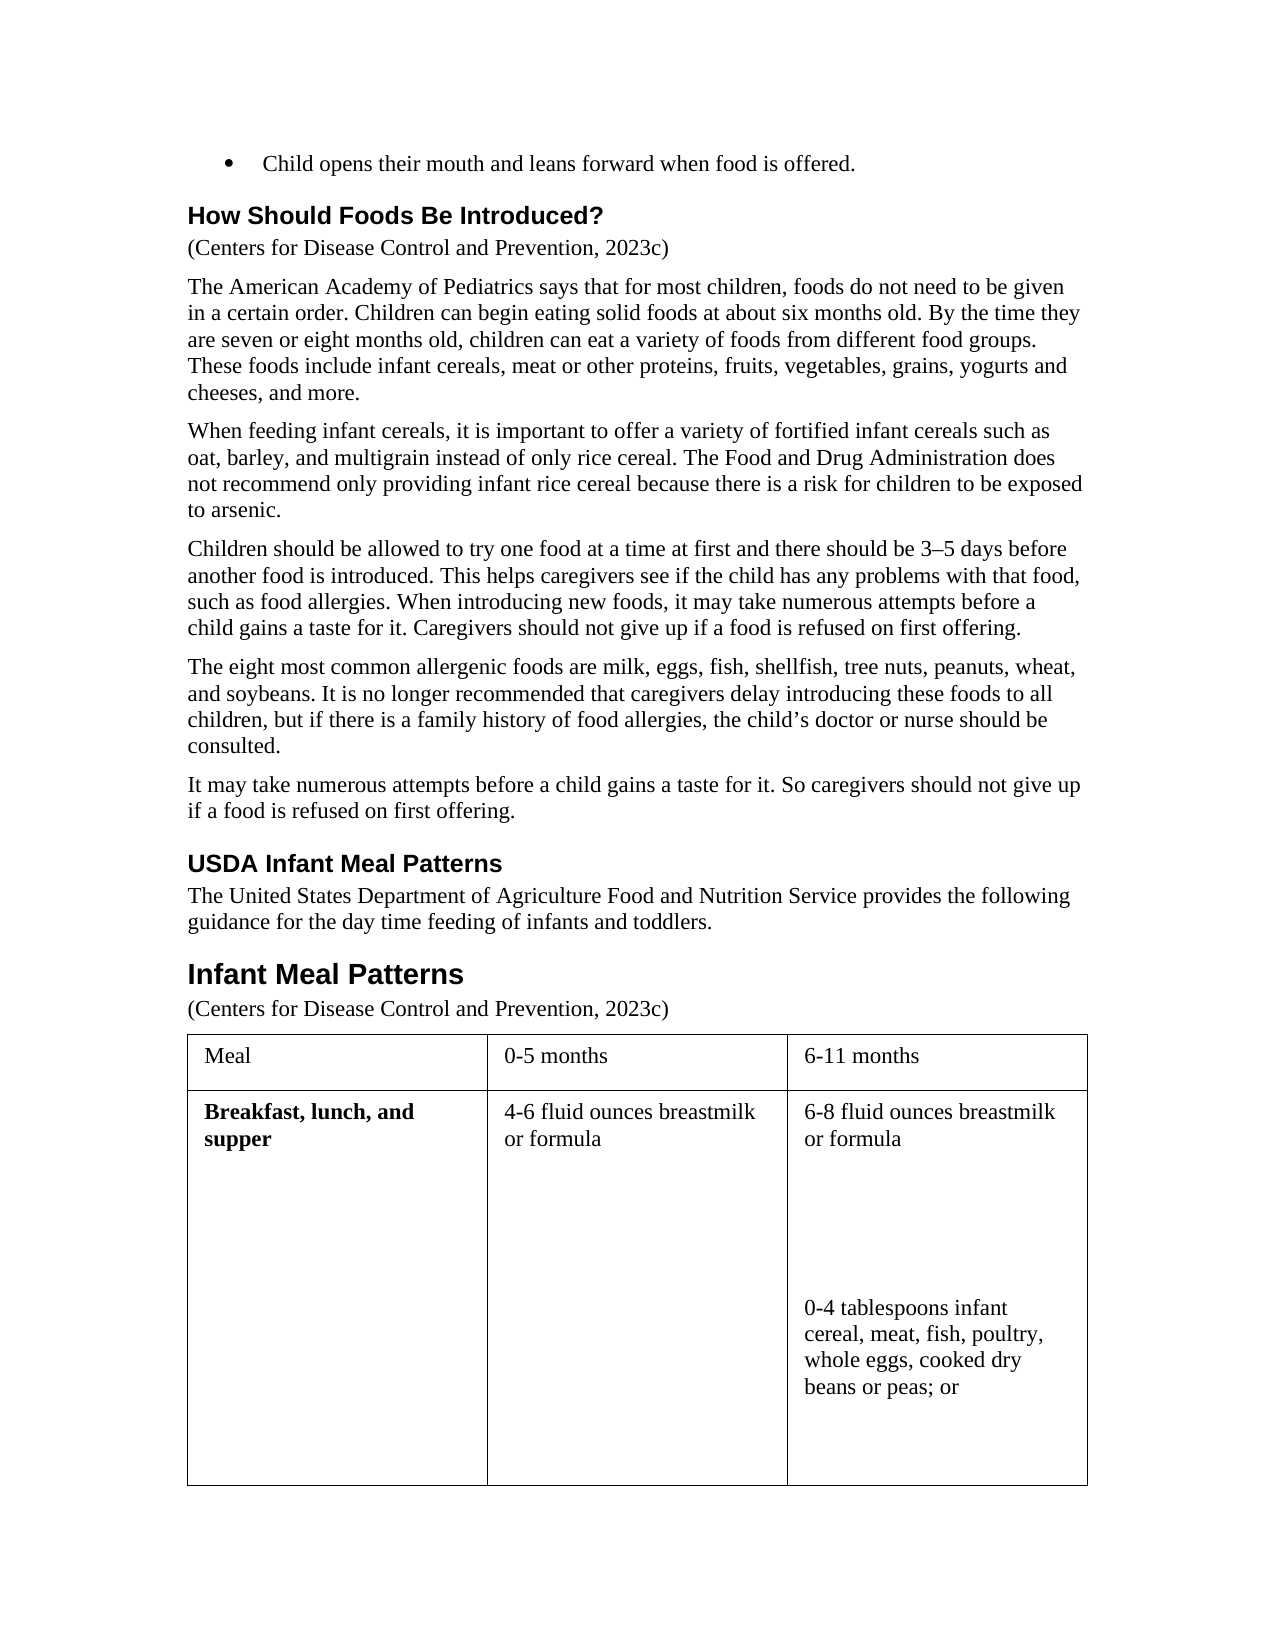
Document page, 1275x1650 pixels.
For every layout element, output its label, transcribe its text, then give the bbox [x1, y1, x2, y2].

subtitle USDA Infant Meal Patterns [187, 849, 1087, 878]
text The eight most common allergenic foods are milk, eggs, fish, shellfish, tree nuts, peanuts, wheat, and soybeans. It is no longer recommended that caregivers delay introducing these foods to all children, but if there is a family history of food allergies, the child’s doctor or nurse should be consulted. [187, 653, 1087, 759]
subtitle How Should Foods Be Introduced? [187, 201, 1087, 230]
text The American Academy of Pediatrics says that for most children, foods do not need to be given in a certain order. Children can begin eating solid foods at about six months old. By the time they are seven or eight months old, children can eat a variety of foods from different food groups. These foods include infant cereals, meat or other proteins, fruits, vegetables, grains, yogurts and cheeses, and more. [187, 273, 1087, 405]
text (Centers for Disease Control and Prevention, 2023c) [187, 234, 1087, 261]
text When feeding infant cereals, it is important to offer a variety of fortified infant cereals such as oat, barley, and multigrain instead of only rice cereal. The Food and Drug Administration does not recommend only providing infant rice cereal because there is a risk for children to be exposed to arsenic. [187, 417, 1087, 523]
text The United States Department of Agriculture Food and Nutrition Service provides the following guidance for the day time feeding of infants and toddlers. [187, 882, 1087, 934]
text (Centers for Disease Control and Prevention, 2023c) [187, 995, 1087, 1021]
table_header 6-11 months [788, 1035, 1087, 1090]
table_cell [788, 1091, 1087, 1485]
table_header 0-5 months [488, 1035, 787, 1090]
text Children should be allowed to try one food at a time at first and there should be 3–5 days before another food is introduced. This helps caregivers see if the child has any problems with that food, such as food allergies. When introducing new foods, it may take numerous attempts before a child gains a taste for it. Caregivers should not give up if a food is refused on first offering. [187, 535, 1087, 641]
list Child opens their mouth and leans forward when food is offered. [225, 150, 1087, 176]
table_header Meal [188, 1035, 487, 1090]
subtitle Infant Meal Patterns [187, 957, 1087, 991]
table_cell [488, 1091, 787, 1485]
text It may take numerous attempts before a child gains a taste for it. So caregivers should not give up if a food is refused on first offering. [187, 771, 1087, 824]
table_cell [188, 1091, 487, 1485]
